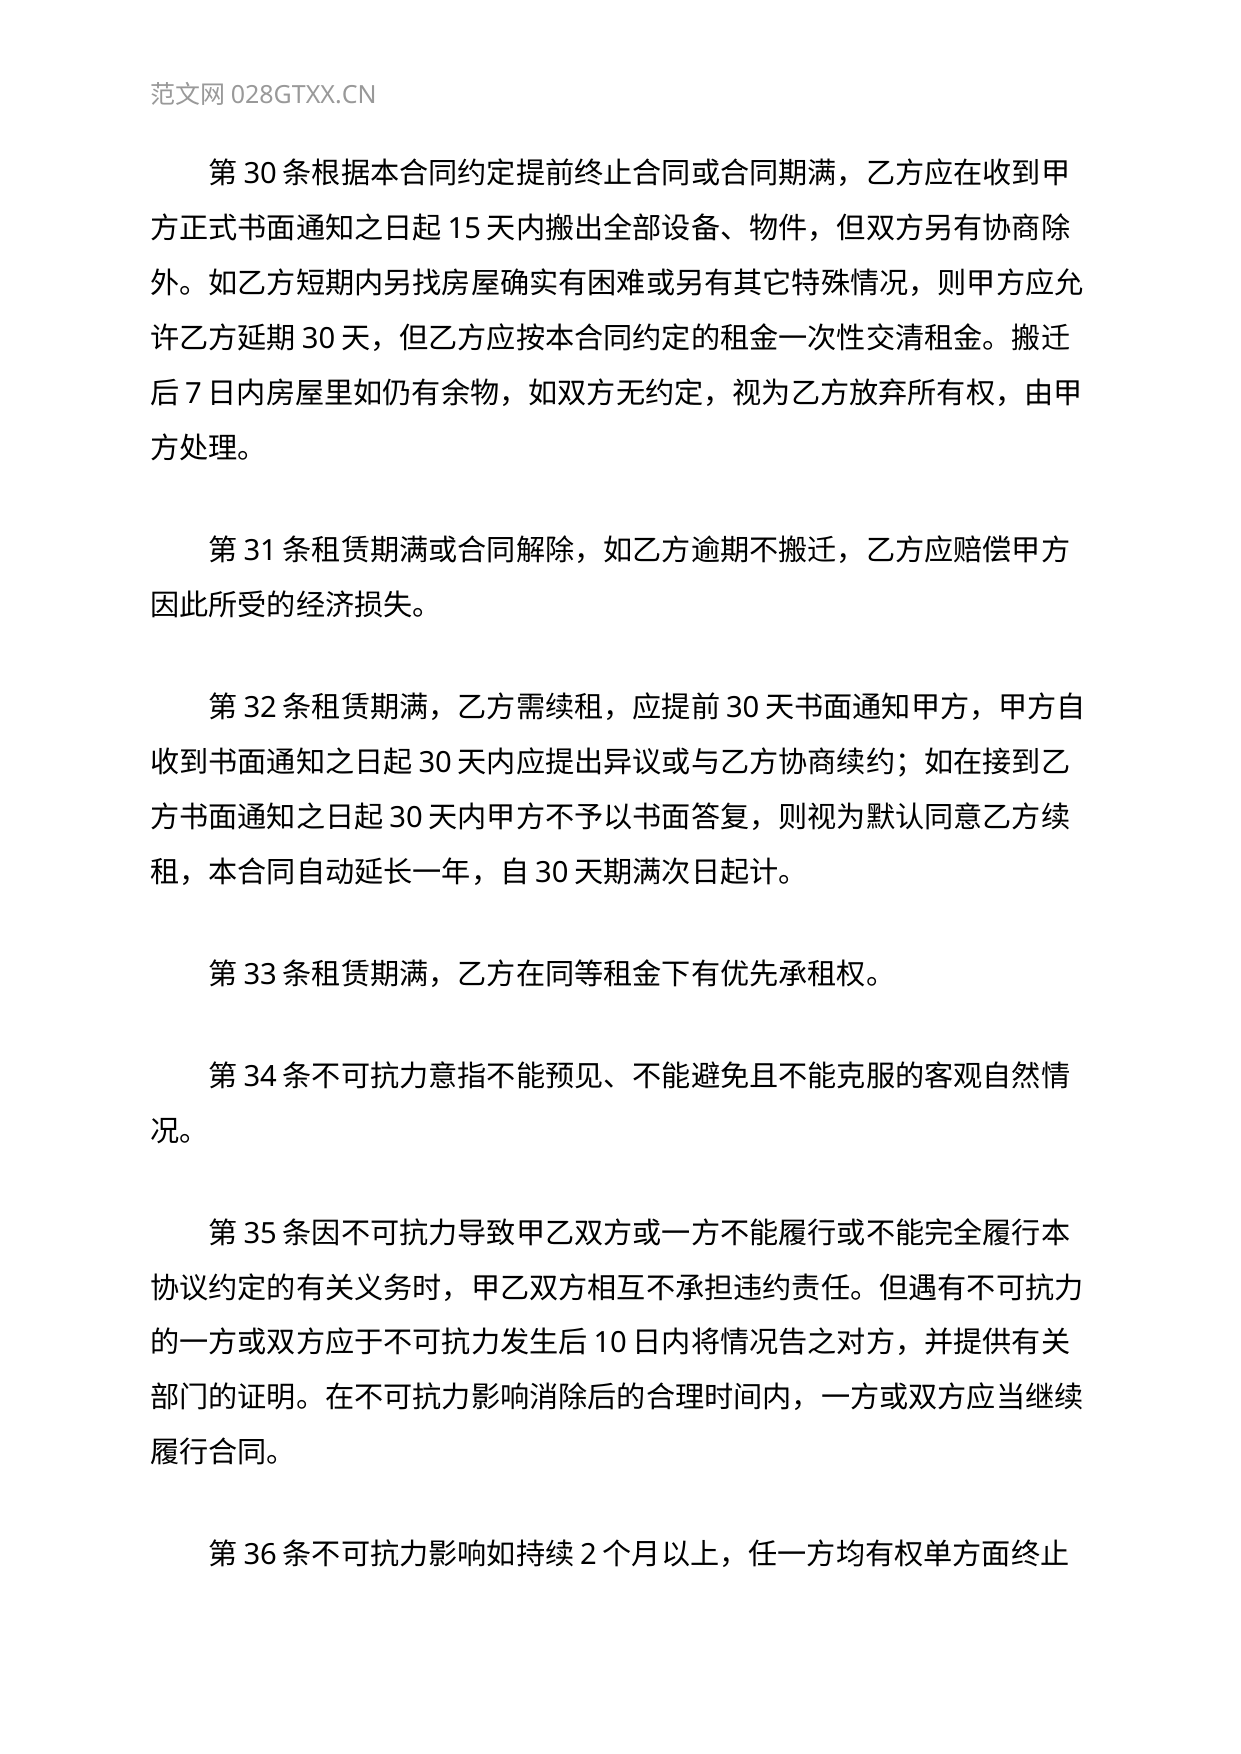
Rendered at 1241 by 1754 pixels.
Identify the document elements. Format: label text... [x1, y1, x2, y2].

text 第32条租赁期满，乙方需续租，应提前30天书面通知甲方，甲方自收到书面通知之日起30天内应提出异议或与乙方协商续约；如在接到乙方书面通知之日起30天内甲方不予以书面答复，则视为默认同意乙方续租，本合同自动延长一年，自30天期满次日起计。 [150, 683, 1090, 891]
text 第30条根据本合同约定提前终止合同或合同期满，乙方应在收到甲方正式书面通知之日起15天内搬出全部设备、物件，但双方另有协商除外。如乙方短期内另找房屋确实有困难或另有其它特殊情况，则甲方应允许乙方延期30天，但乙方应按本合同约定的租金一次性交清租金。搬迁后7日内房屋里如仍有余物，如双方无约定，视为乙方放弃所有权，由甲方处理。 [150, 150, 1090, 467]
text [150, 1531, 1090, 1573]
text 第34条不可抗力意指不能预见、不能避免且不能克服的客观自然情况。 [150, 1052, 1090, 1150]
text 第35条因不可抗力导致甲乙双方或一方不能履行或不能完全履行本协议约定的有关义务时，甲乙双方相互不承担违约责任。但遇有不可抗力的一方或双方应于不可抗力发生后10日内将情况告之对方，并提供有关部门的证明。在不可抗力影响消除后的合理时间内，一方或双方应当继续履行合同。 [150, 1209, 1090, 1471]
text 第33条租赁期满，乙方在同等租金下有优先承租权。 [150, 950, 1090, 993]
text 第31条租赁期满或合同解除，如乙方逾期不搬迁，乙方应赔偿甲方因此所受的经济损失。 [150, 527, 1090, 624]
